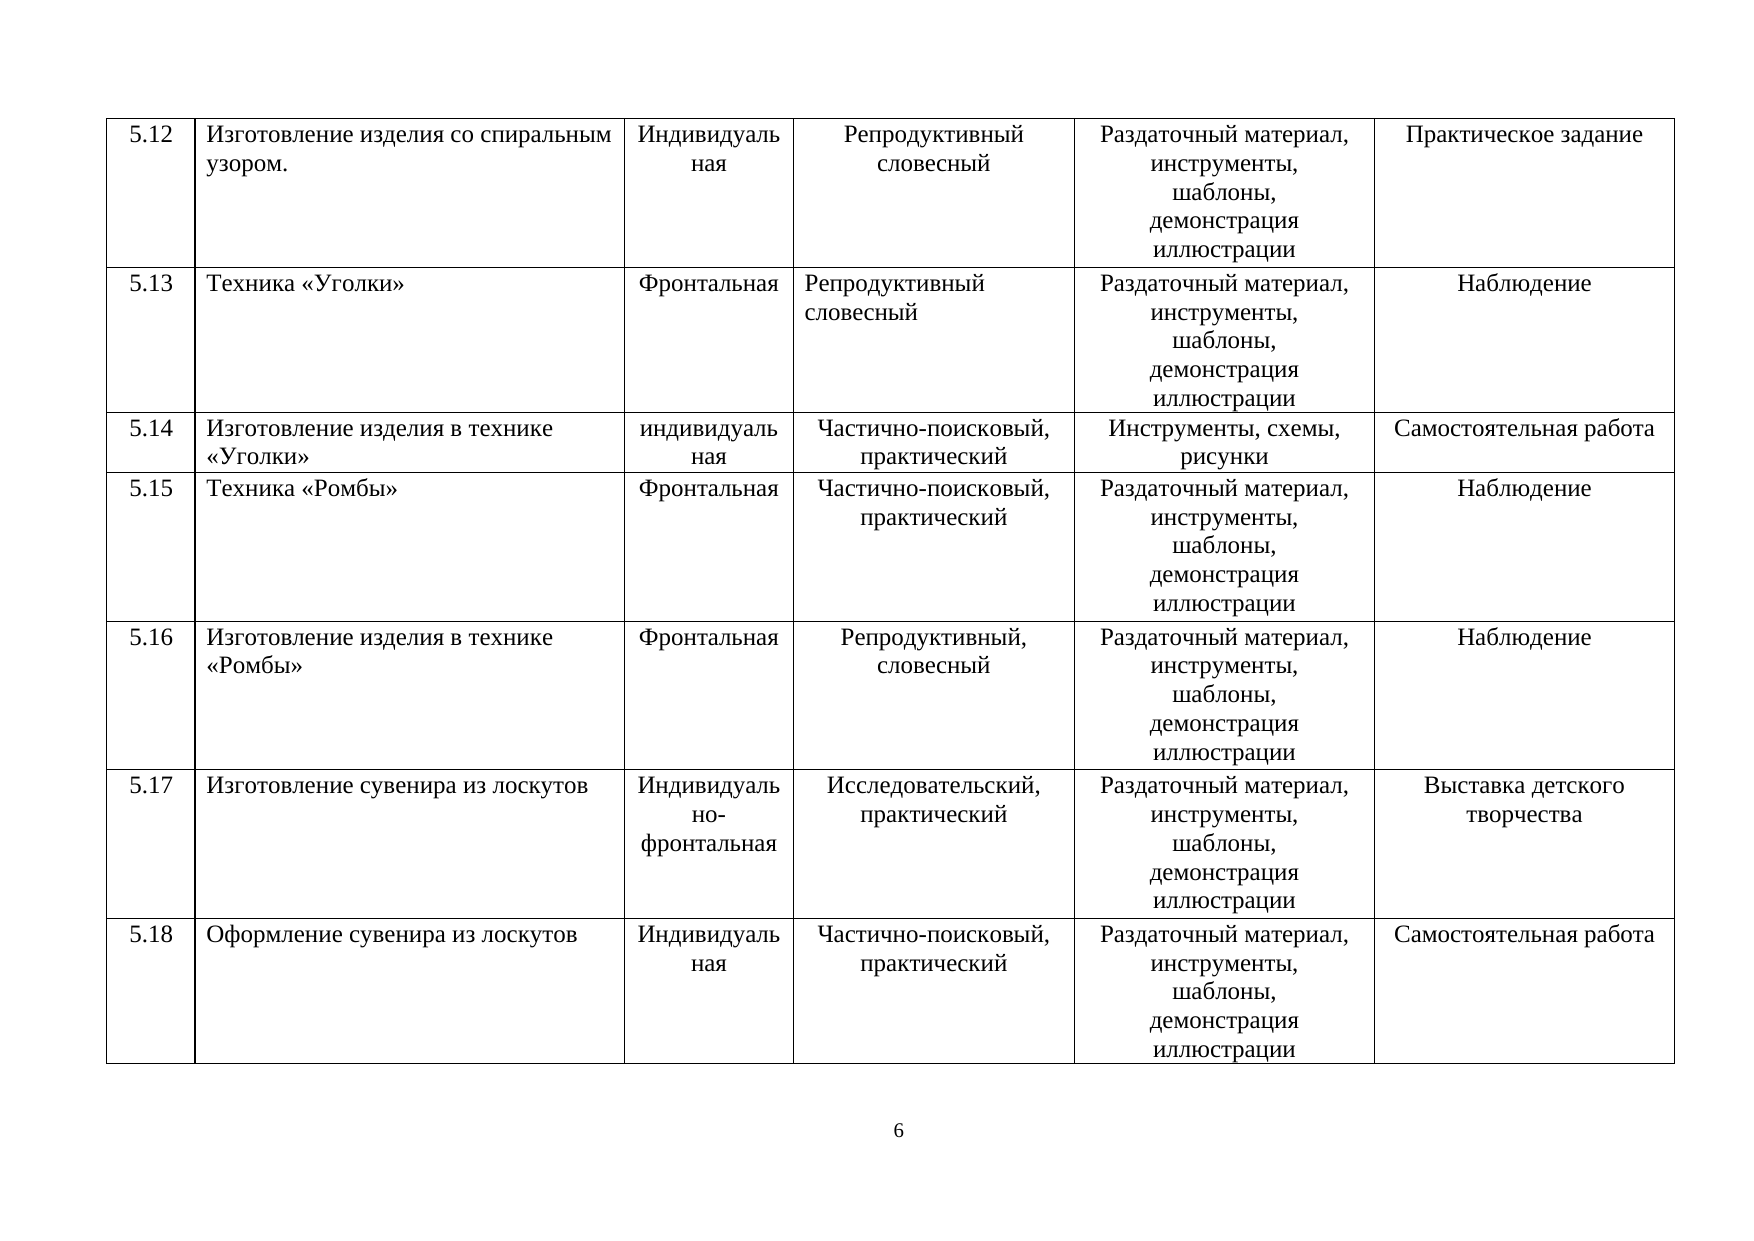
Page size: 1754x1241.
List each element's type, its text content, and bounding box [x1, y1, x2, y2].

table_cell Индивидуальная [625, 119, 793, 267]
table_cell Изготовление изделия со спиральным узором. [196, 119, 624, 267]
table_cell Репродуктивный словесный [794, 119, 1074, 267]
table_cell Инструменты, схемы, рисунки [1075, 413, 1374, 472]
table_cell Наблюдение [1375, 473, 1674, 621]
table_cell Фронтальная [625, 268, 793, 412]
table_cell Частично-поисковый, практический [794, 413, 1074, 472]
table_cell 5.12 [107, 119, 194, 267]
table_cell Раздаточный материал, инструменты, шаблоны, демонстрация иллюстрации [1075, 622, 1374, 769]
table_cell Оформление сувенира из лоскутов [196, 919, 624, 1063]
table_cell 5.16 [107, 622, 194, 769]
table_cell Изготовление изделия в технике «Уголки» [196, 413, 624, 472]
table_cell Фронтальная [625, 473, 793, 621]
table_cell Индивидуальная [625, 919, 793, 1063]
table_cell 5.17 [107, 770, 194, 918]
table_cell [1075, 119, 1374, 267]
table_cell Наблюдение [1375, 268, 1674, 412]
table_cell Репродуктивный, словесный [794, 622, 1074, 769]
table_cell Фронтальная [625, 622, 793, 769]
table_cell Раздаточный материал, инструменты, шаблоны, демонстрация иллюстрации [1075, 770, 1374, 918]
table_cell Практическое задание [1375, 119, 1674, 267]
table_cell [1075, 919, 1374, 1063]
table_cell Частично-поисковый, практический [794, 473, 1074, 621]
table_cell Исследовательский, практический [794, 770, 1074, 918]
table_cell Индивидуально-фронтальная [625, 770, 793, 918]
table_cell Выставка детского творчества [1375, 770, 1674, 918]
table_cell 5.18 [107, 919, 194, 1063]
table_cell Техника «Уголки» [196, 268, 624, 412]
table_cell Изготовление сувенира из лоскутов [196, 770, 624, 918]
table_cell Техника «Ромбы» [196, 473, 624, 621]
table_cell 5.13 [107, 268, 194, 412]
table_cell Самостоятельная работа [1375, 919, 1674, 1063]
table_cell 5.14 [107, 413, 194, 472]
table_cell 5.15 [107, 473, 194, 621]
table_cell Частично-поисковый, практический [794, 919, 1074, 1063]
table_cell Самостоятельная работа [1375, 413, 1674, 472]
table_cell Раздаточный материал, инструменты, шаблоны, демонстрация иллюстрации [1075, 268, 1374, 412]
table_cell Репродуктивный словесный [794, 268, 1074, 412]
table_cell индивидуальная [625, 413, 793, 472]
table_cell Раздаточный материал, инструменты, шаблоны, демонстрация иллюстрации [1075, 473, 1374, 621]
table_cell Наблюдение [1375, 622, 1674, 769]
table_cell Изготовление изделия в технике «Ромбы» [196, 622, 624, 769]
